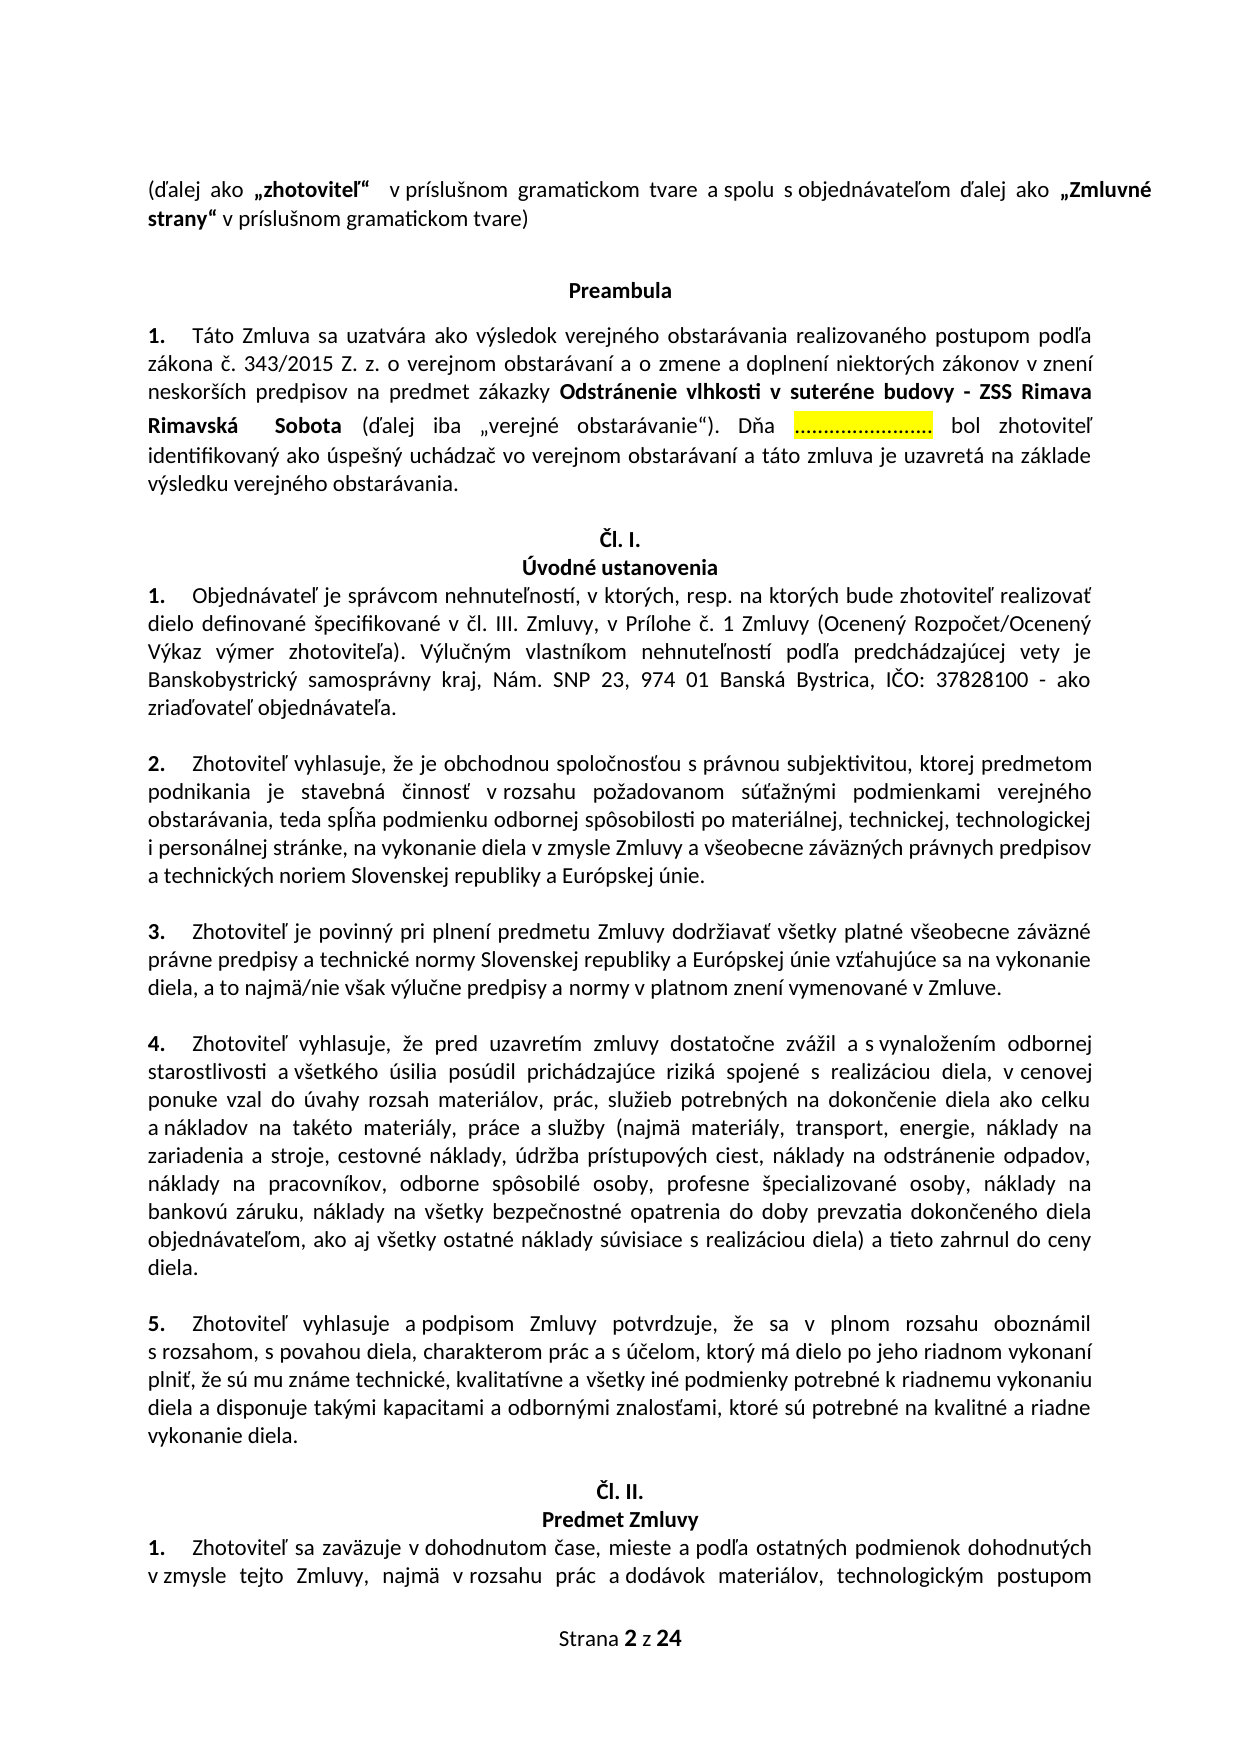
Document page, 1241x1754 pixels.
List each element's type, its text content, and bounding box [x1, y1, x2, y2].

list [148, 1533, 1093, 1589]
text Predmet Zmluvy [148, 1506, 1093, 1533]
text (ďalej ako „zhotoviteľ“ v príslušnom gramatickom tvare a spolu s objednávateľom ďalej ako „Zmluvné strany“ v príslušnom gramatickom tvare) [148, 176, 1152, 232]
list Zhotoviteľ je povinný pri plnení predmetu Zmluvy dodržiavať všetky platné všeobecne záväzné právne predpisy a technické normy Slovenskej republiky a Európskej únie vzťahujúce sa na vykonanie diela, a to najmä/nie však výlučne predpisy a normy v platnom znení vymenované v Zmluve. [148, 917, 1093, 1001]
list Zhotoviteľ vyhlasuje a podpisom Zmluvy potvrdzuje, že sa v plnom rozsahu oboznámil s rozsahom, s povahou diela, charakterom prác a s účelom, ktorý má dielo po jeho riadnom vykonaní plniť, že sú mu známe technické, kvalitatívne a všetky iné podmienky potrebné k riadnemu vykonaniu diela a disponuje takými kapacitami a odbornými znalosťami, ktoré sú potrebné na kvalitné a riadne vykonanie diela. [148, 1309, 1093, 1449]
list Táto Zmluva sa uzatvára ako výsledok verejného obstarávania realizovaného postupom podľa zákona č. 343/2015 Z. z. o verejnom obstarávaní a o zmene a doplnení niektorých zákonov v znení neskorších predpisov na predmet zákazky Odstránenie vlhkosti v suteréne budovy - ZSS Rimava Rimavská Sobota (ďalej iba „verejné obstarávanie“). Dňa ........................ bol zhotoviteľ identifikovaný ako úspešný uchádzač vo verejnom obstarávaní a táto zmluva je uzavretá na základe výsledku verejného obstarávania. [148, 321, 1093, 497]
text Čl. II. [148, 1477, 1093, 1506]
text Čl. I. [148, 525, 1093, 553]
list Objednávateľ je správcom nehnuteľností, v ktorých, resp. na ktorých bude zhotoviteľ realizovať dielo definované špecifikované v čl. III. Zmluvy, v Prílohe č. 1 Zmluvy (Ocenený Rozpočet/Ocenený Výkaz výmer zhotoviteľa). Výlučným vlastníkom nehnuteľností podľa predchádzajúcej vety je Banskobystrický samosprávny kraj, Nám. SNP 23, 974 01 Banská Bystrica, IČO: 37828100 - ako zriaďovateľ objednávateľa. [148, 581, 1093, 721]
text Úvodné ustanovenia [148, 553, 1093, 581]
list Zhotoviteľ vyhlasuje, že je obchodnou spoločnosťou s právnou subjektivitou, ktorej predmetom podnikania je stavebná činnosť v rozsahu požadovanom súťažnými podmienkami verejného obstarávania, teda spĺňa podmienku odbornej spôsobilosti po materiálnej, technickej, technologickej i personálnej stránke, na vykonanie diela v zmysle Zmluvy a všeobecne záväzných právnych predpisov a technických noriem Slovenskej republiky a Európskej únie. [148, 749, 1093, 889]
text Preambula [148, 276, 1093, 304]
list Zhotoviteľ vyhlasuje, že pred uzavretím zmluvy dostatočne zvážil a s vynaložením odbornej starostlivosti a všetkého úsilia posúdil prichádzajúce riziká spojené s realizáciou diela, v cenovej ponuke vzal do úvahy rozsah materiálov, prác, služieb potrebných na dokončenie diela ako celku a nákladov na takéto materiály, práce a služby (najmä materiály, transport, energie, náklady na zariadenia a stroje, cestovné náklady, údržba prístupových ciest, náklady na odstránenie odpadov, náklady na pracovníkov, odborne spôsobilé osoby, profesne špecializované osoby, náklady na bankovú záruku, náklady na všetky bezpečnostné opatrenia do doby prevzatia dokončeného diela objednávateľom, ako aj všetky ostatné náklady súvisiace s realizáciou diela) a tieto zahrnul do ceny diela. [148, 1029, 1093, 1281]
